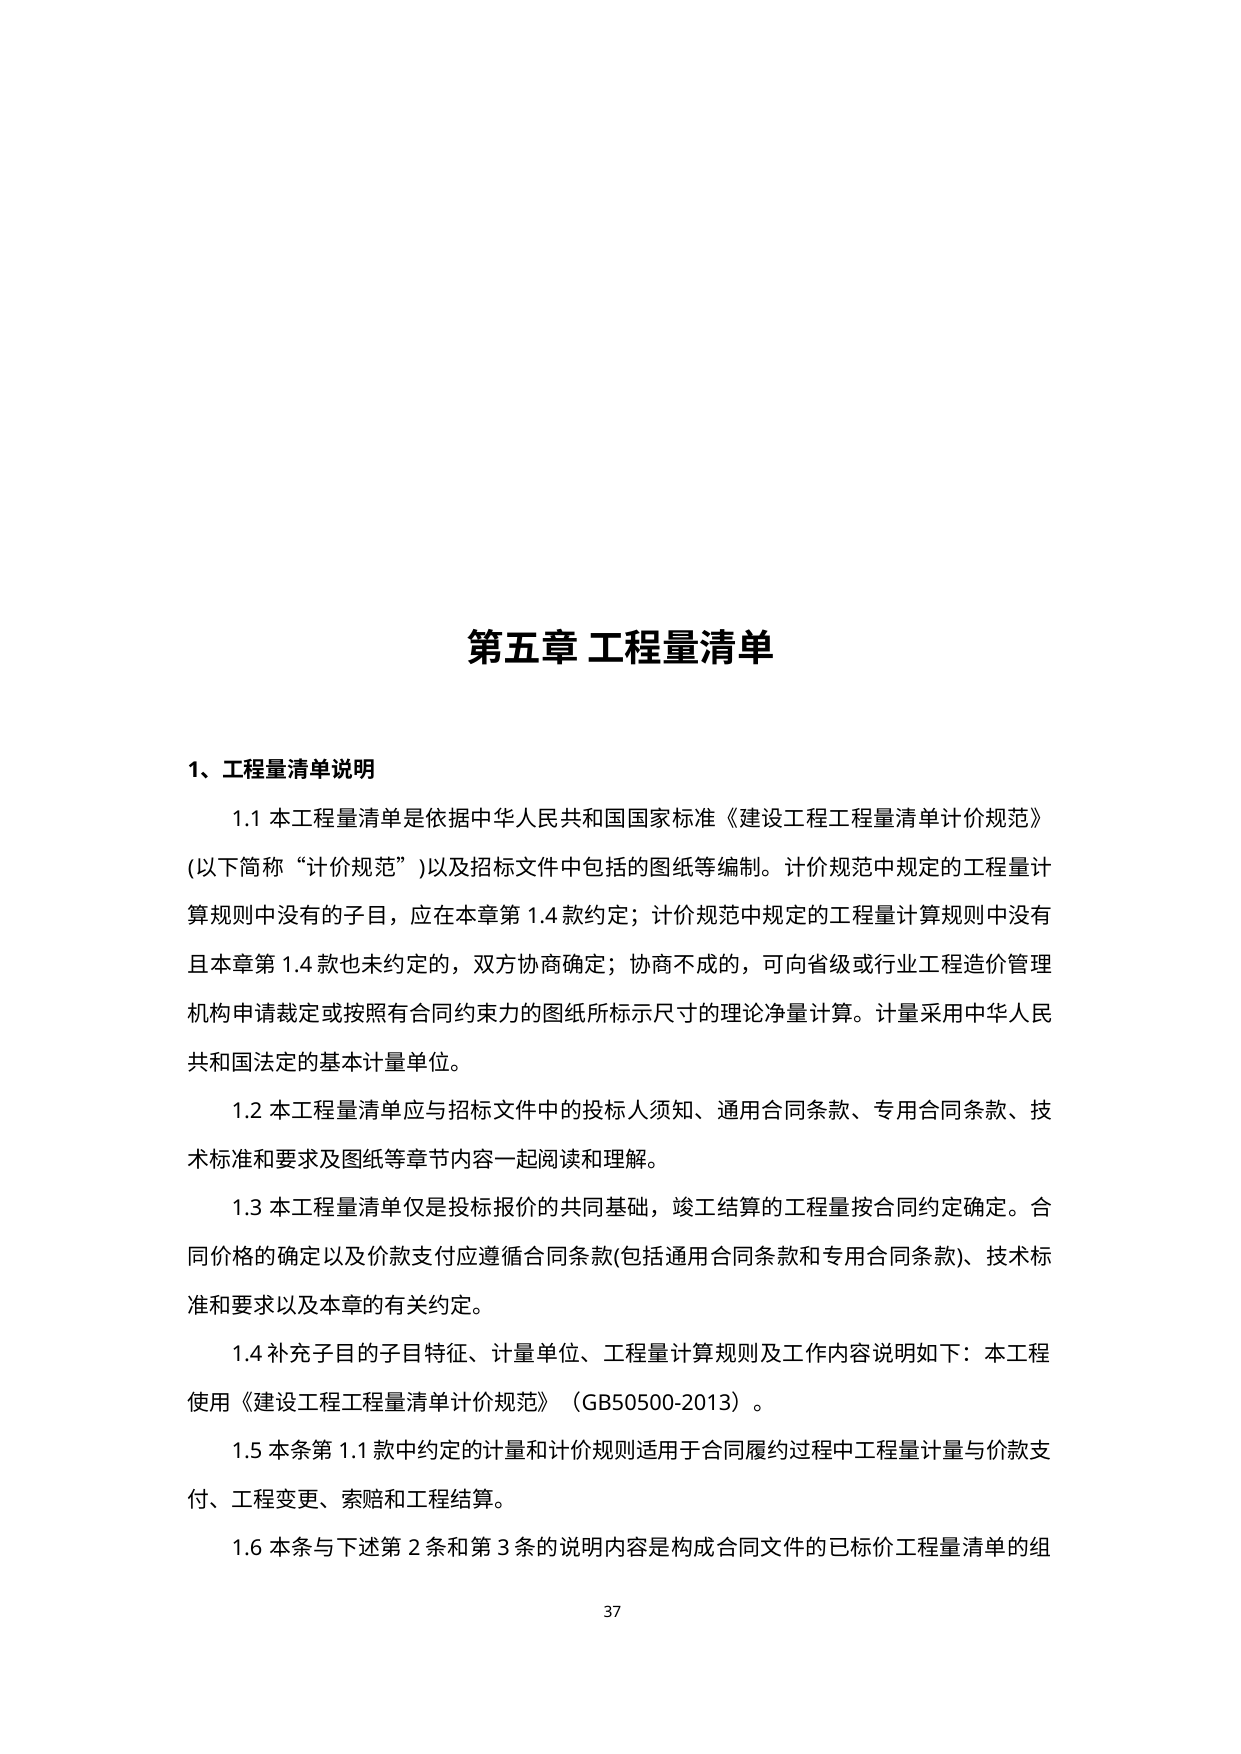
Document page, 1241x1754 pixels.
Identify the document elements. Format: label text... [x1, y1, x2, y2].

text 1.5 本条第1.1款中约定的计量和计价规则适用于合同履约过程中工程量计量与价款支付、工程变更、索赔和工程结算。 [188, 1433, 1053, 1514]
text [188, 1530, 1053, 1562]
text 1.3 本工程量清单仅是投标报价的共同基础，竣工结算的工程量按合同约定确定。合同价格的确定以及价款支付应遵循合同条款(包括通用合同条款和专用合同条款)、技术标准和要求以及本章的有关约定。 [188, 1190, 1053, 1320]
text 1.2 本工程量清单应与招标文件中的投标人须知、通用合同条款、专用合同条款、技术标准和要求及图纸等章节内容一起阅读和理解。 [188, 1093, 1053, 1174]
text 1.4补充子目的子目特征、计量单位、工程量计算规则及工作内容说明如下：本工程使用《建设工程工程量清单计价规范》（GB50500-2013）。 [188, 1336, 1053, 1417]
text 第五章 工程量清单 [187, 613, 1053, 678]
text 1.1 本工程量清单是依据中华人民共和国国家标准《建设工程工程量清单计价规范》(以下简称“计价规范”)以及招标文件中包括的图纸等编制。计价规范中规定的工程量计算规则中没有的子目，应在本章第1.4款约定；计价规范中规定的工程量计算规则中没有且本章第1.4款也未约定的，双方协商确定；协商不成的，可向省级或行业工程造价管理机构申请裁定或按照有合同约束力的图纸所标示尺寸的理论净量计算。计量采用中华人民共和国法定的基本计量单位。 [188, 801, 1053, 1077]
text 1、工程量清单说明 [187, 752, 1053, 785]
